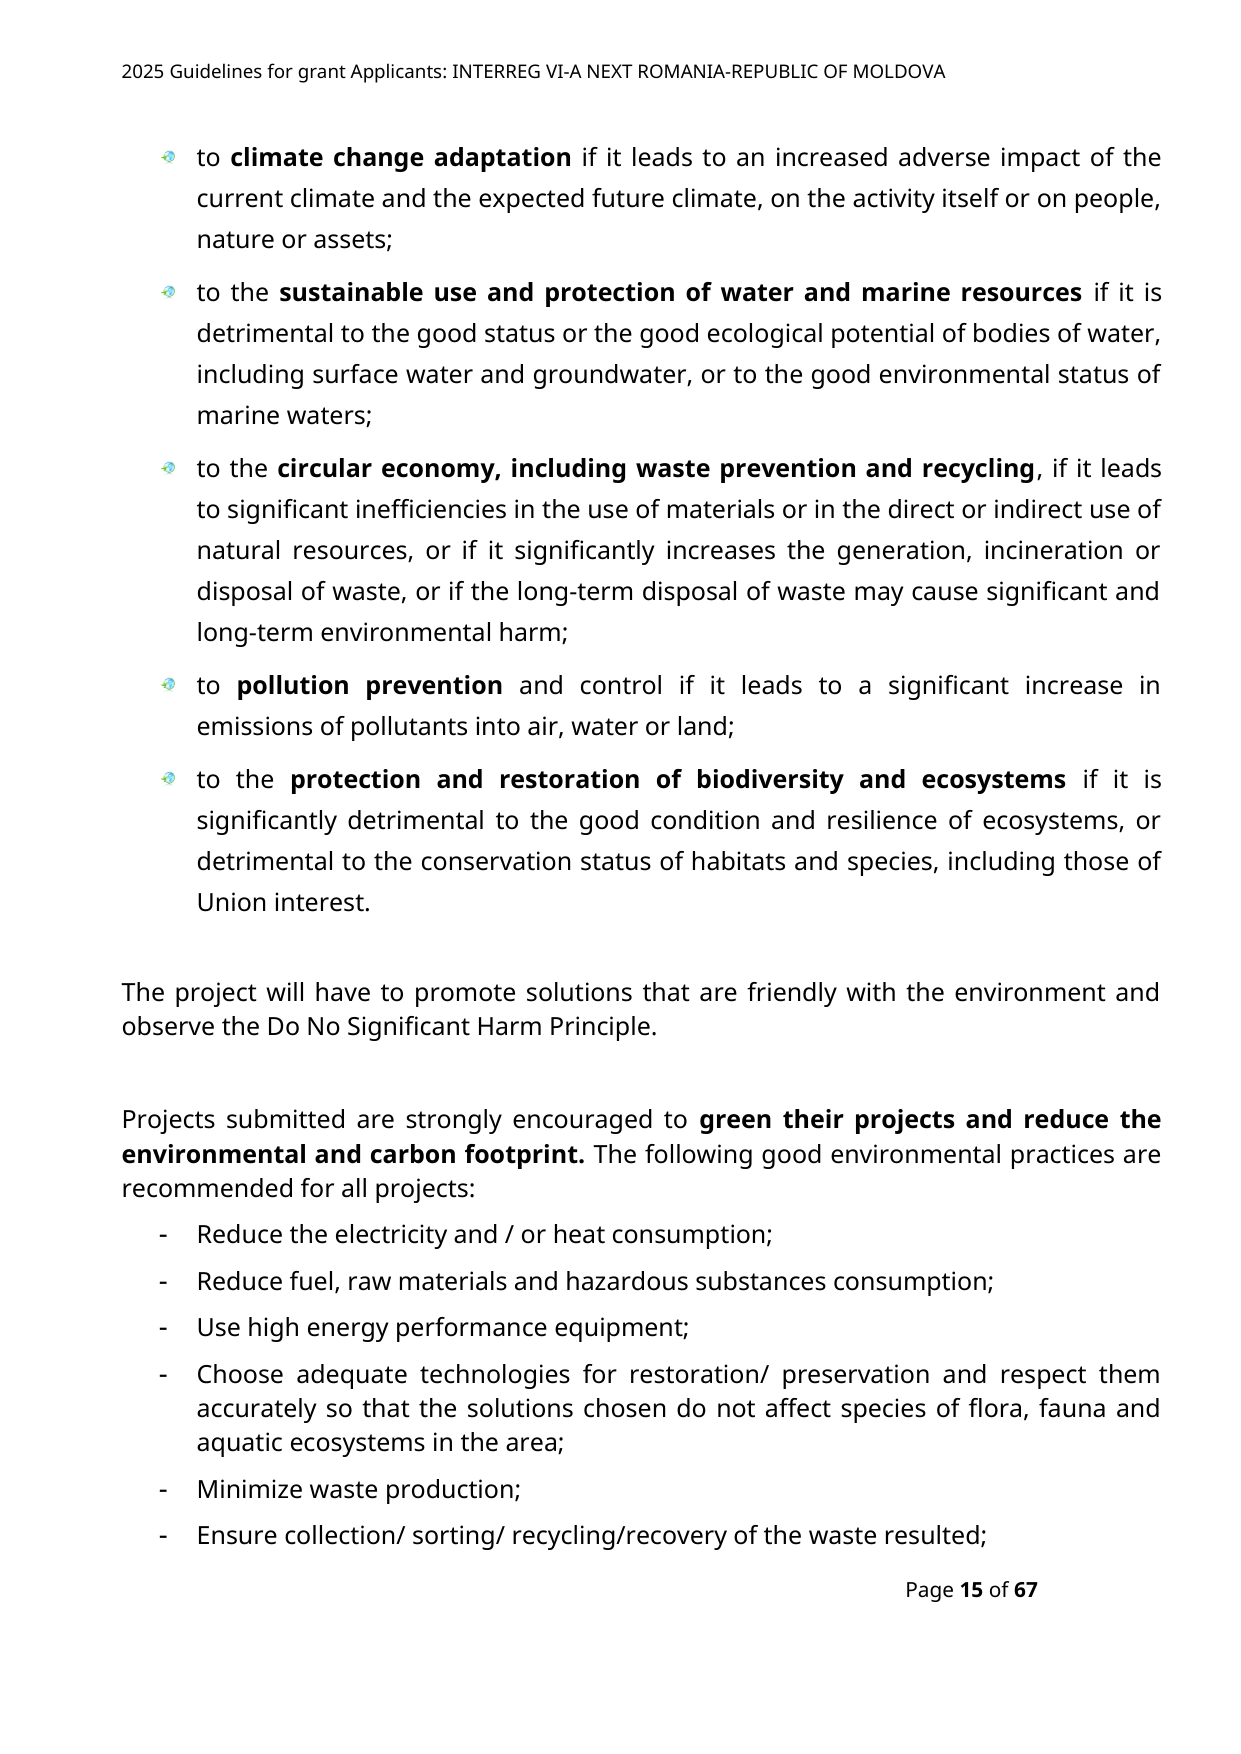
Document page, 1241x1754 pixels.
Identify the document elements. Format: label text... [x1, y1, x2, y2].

picture [160, 771, 175, 789]
picture [160, 150, 175, 167]
list Use high energy performance equipment; [159, 1310, 1162, 1344]
list to the protection and restoration of biodiversity and ecosystems if it is significantly detrimental to the good condition and resilience of ecosystems, or detrimental to the conservation status of habitats and species, including those of Union interest. [159, 762, 1162, 918]
list to the circular economy, including waste prevention and recycling, if it leads to significant inefficiencies in the use of materials or in the direct or indirect use of natural resources, or if it significantly increases the generation, incineration or disposal of waste, or if the long-term disposal of waste may cause significant and long-term environmental harm; [159, 451, 1162, 648]
list to the sustainable use and protection of water and marine resources if it is detrimental to the good status or the good ecological potential of bodies of water, including surface water and groundwater, or to the good environmental status of marine waters; [159, 275, 1162, 432]
list Ensure collection/ sorting/ recycling/recovery of the waste resulted; [159, 1518, 1162, 1552]
picture [160, 677, 175, 695]
list Choose adequate technologies for restoration/ preservation and respect them accurately so that the solutions chosen do not affect species of flora, fauna and aquatic ecosystems in the area; [159, 1357, 1162, 1459]
list Reduce fuel, raw materials and hazardous substances consumption; [159, 1263, 1162, 1297]
list to climate change adaptation if it leads to an increased adverse impact of the current climate and the expected future climate, on the activity itself or on people, nature or assets; [159, 140, 1162, 256]
picture [160, 285, 175, 302]
list Minimize waste production; [159, 1471, 1162, 1505]
text Projects submitted are strongly encouraged to green their projects and reduce the environmental and carbon footprint. The following good environmental practices are recommended for all projects: [121, 1102, 1162, 1204]
list to pollution prevention and control if it leads to a significant increase in emissions of pollutants into air, water or land; [159, 667, 1162, 742]
list Reduce the electricity and / or heat consumption; [159, 1217, 1162, 1251]
picture [160, 461, 175, 478]
text The project will have to promote solutions that are friendly with the environment and observe the Do No Significant Harm Principle. [121, 975, 1162, 1043]
